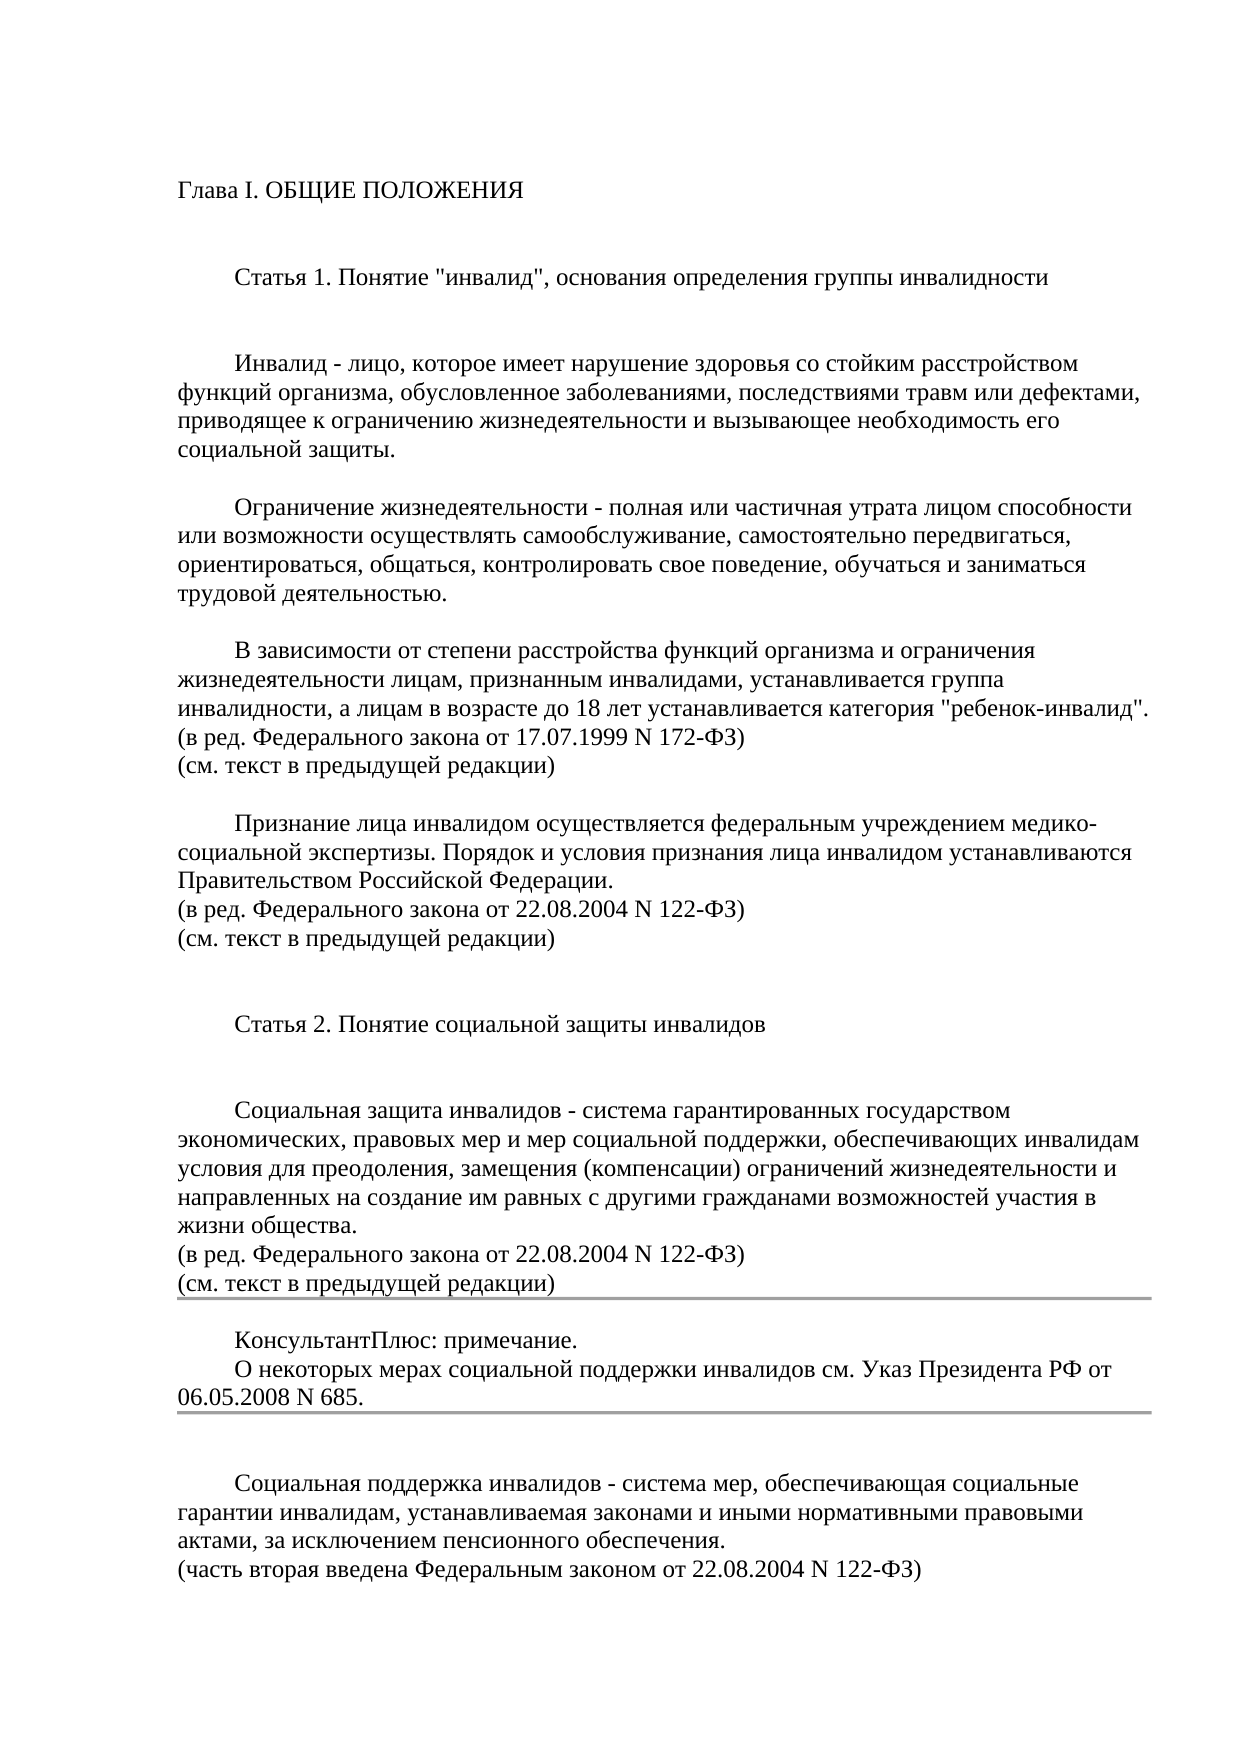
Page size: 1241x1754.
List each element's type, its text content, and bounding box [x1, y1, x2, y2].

text (в ред. Федерального закона от 22.08.2004 N 122-ФЗ) [177, 894, 1152, 923]
text (см. текст в предыдущей редакции) [177, 1268, 1152, 1296]
text О некоторых мерах социальной поддержки инвалидов см. Указ Президента РФ от 06.05.2008 N 685. [177, 1354, 1152, 1411]
text Признание лица инвалидом осуществляется федеральным учреждением медико-социальной экспертизы. Порядок и условия признания лица инвалидом устанавливаются Правительством Российской Федерации. [177, 808, 1152, 894]
text (см. текст в предыдущей редакции) [177, 923, 1152, 952]
text (в ред. Федерального закона от 22.08.2004 N 122-ФЗ) [177, 1239, 1152, 1268]
text В зависимости от степени расстройства функций организма и ограничения жизнедеятельности лицам, признанным инвалидами, устанавливается группа инвалидности, а лицам в возрасте до 18 лет устанавливается категория "ребенок-инвалид". [177, 636, 1152, 722]
text (см. текст в предыдущей редакции) [177, 751, 1152, 779]
text Статья 2. Понятие социальной защиты инвалидов [177, 1009, 1152, 1038]
text Статья 1. Понятие "инвалид", основания определения группы инвалидности [177, 262, 1152, 291]
text Социальная поддержка инвалидов - система мер, обеспечивающая социальные гарантии инвалидам, устанавливаемая законами и иными нормативными правовыми актами, за исключением пенсионного обеспечения. [177, 1468, 1152, 1554]
text Инвалид - лицо, которое имеет нарушение здоровья со стойким расстройством функций организма, обусловленное заболеваниями, последствиями травм или дефектами, приводящее к ограничению жизнедеятельности и вызывающее необходимость его социальной защиты. [177, 348, 1152, 463]
text Глава I. ОБЩИЕ ПОЛОЖЕНИЯ [177, 176, 1152, 204]
text (в ред. Федерального закона от 17.07.1999 N 172-ФЗ) [177, 722, 1152, 751]
text Ограничение жизнедеятельности - полная или частичная утрата лицом способности или возможности осуществлять самообслуживание, самостоятельно передвигаться, ориентироваться, общаться, контролировать свое поведение, обучаться и заниматься трудовой деятельностью. [177, 492, 1152, 607]
text КонсультантПлюс: примечание. [177, 1325, 1152, 1354]
text (часть вторая введена Федеральным законом от 22.08.2004 N 122-ФЗ) [177, 1554, 1152, 1583]
text Социальная защита инвалидов - система гарантированных государством экономических, правовых мер и мер социальной поддержки, обеспечивающих инвалидам условия для преодоления, замещения (компенсации) ограничений жизнедеятельности и направленных на создание им равных с другими гражданами возможностей участия в жизни общества. [177, 1096, 1152, 1239]
